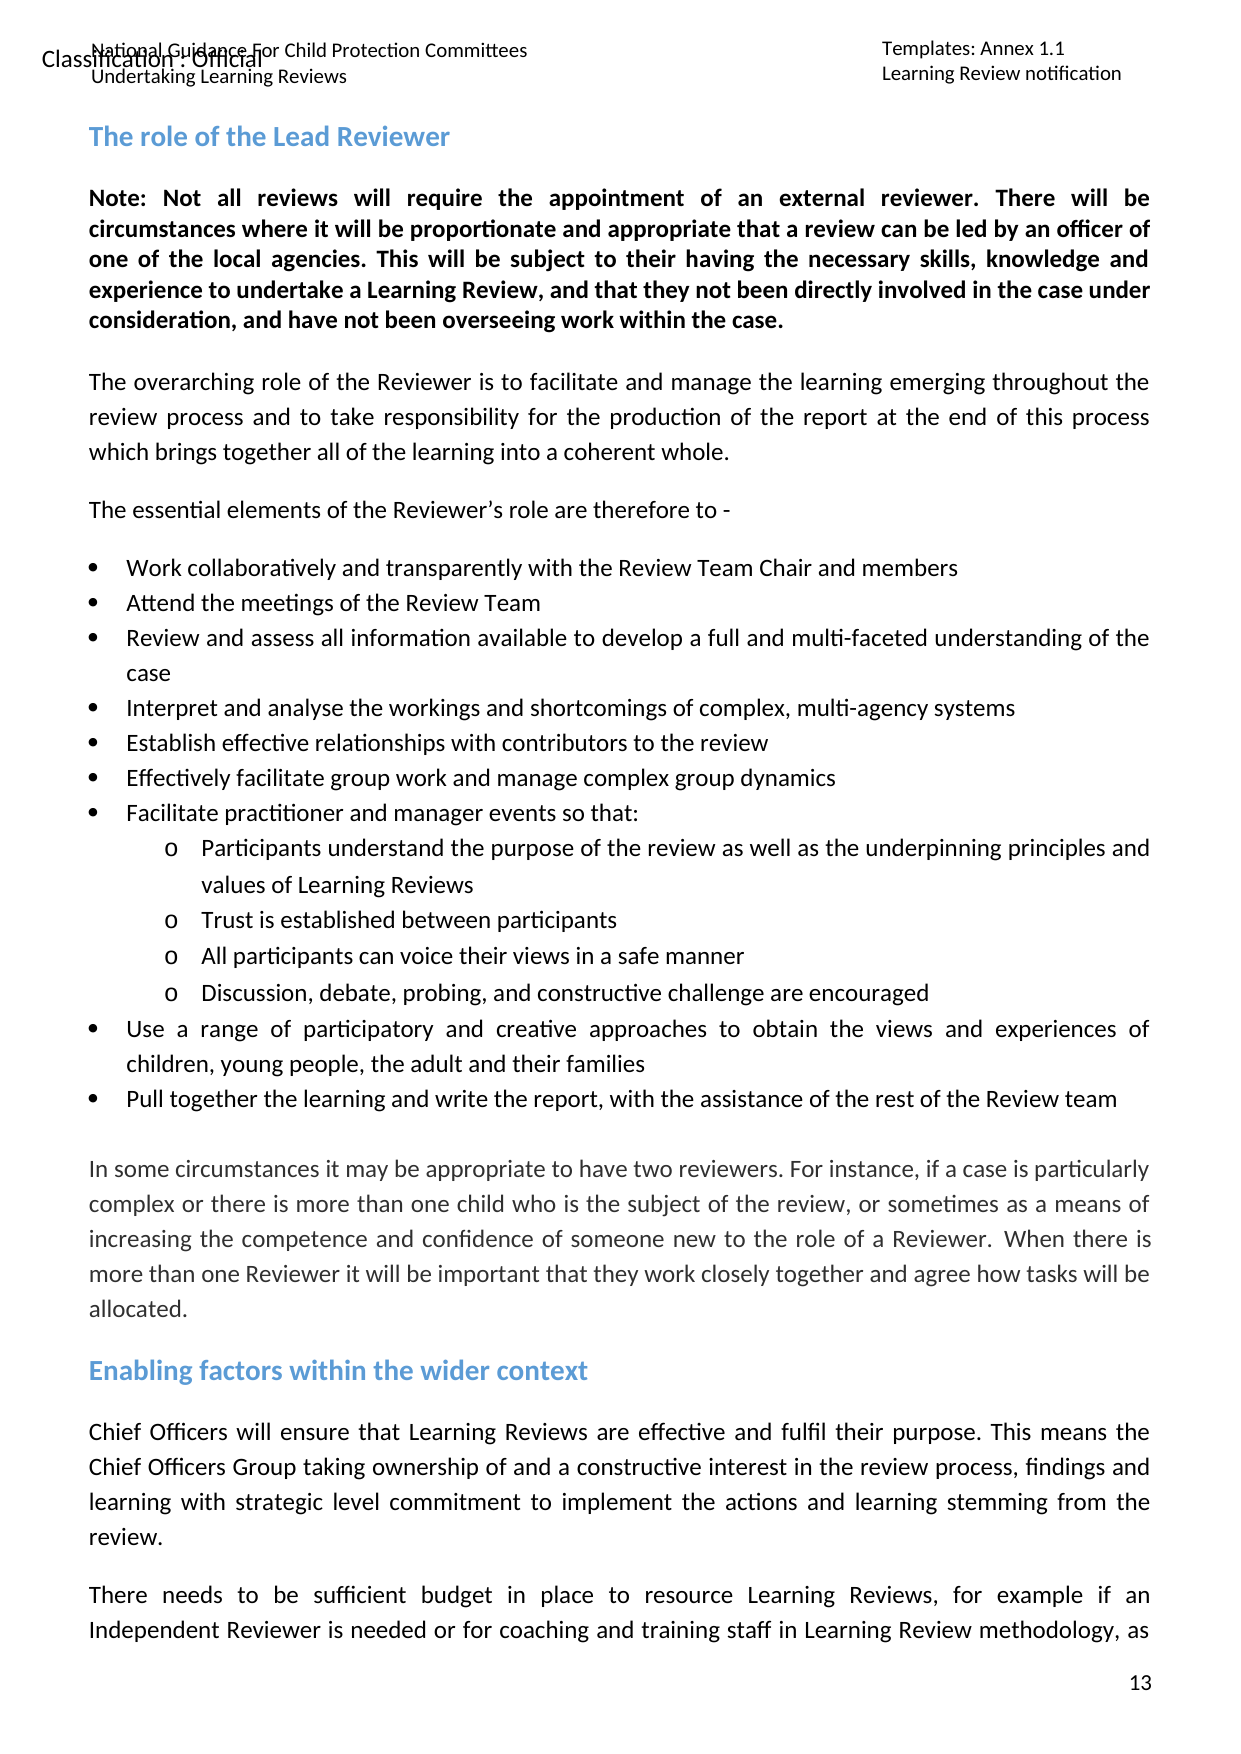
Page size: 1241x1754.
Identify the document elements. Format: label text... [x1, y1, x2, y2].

list Discussion, debate, probing, and constructive challenge are encouraged [164, 977, 1152, 1008]
text Chief Officers will ensure that Learning Reviews are effective and fulfil their purpose. This means the Chief Officers Group taking ownership of and a constructive interest in the review process, findings and learning with strategic level commitment to implement the actions and learning stemming from the review. [89, 1416, 1152, 1551]
text Enabling factors within the wider context [89, 1352, 1152, 1387]
list Use a range of participatory and creative approaches to obtain the views and experiences of children, young people, the adult and their families [89, 1013, 1152, 1079]
list Work collaboratively and transparently with the Review Team Chair and members [89, 552, 1152, 583]
list Review and assess all information available to develop a full and multi-faceted understanding of the case [89, 622, 1152, 688]
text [89, 1579, 1152, 1645]
text In some circumstances it may be appropriate to have two reviewers. For instance, if a case is particularly complex or there is more than one child who is the subject of the review, or sometimes as a means of increasing the competence and confidence of someone new to the role of a Reviewer. When there is more than one Reviewer it will be important that they work closely together and agree how tasks will be allocated. [89, 1153, 1152, 1324]
list Effectively facilitate group work and manage complex group dynamics [89, 762, 1152, 793]
text The role of the Lead Reviewer [89, 118, 1152, 154]
text The essential elements of the Reviewer’s role are therefore to - [89, 494, 1152, 524]
list Facilitate practitioner and manager events so that: [89, 797, 1152, 828]
list Trust is established between participants [164, 904, 1152, 936]
list Attend the meetings of the Review Team [89, 587, 1152, 618]
text Note: Not all reviews will require the appointment of an external reviewer. There will be circumstances where it will be proportionate and appropriate that a review can be led by an officer of one of the local agencies. This will be subject to their having the necessary skills, knowledge and experience to undertake a Learning Review, and that they not been directly involved in the case under consideration, and have not been overseeing work within the case. [89, 182, 1152, 335]
list Interpret and analyse the workings and shortcomings of complex, multi-agency systems [89, 692, 1152, 723]
list All participants can voice their views in a safe manner [164, 940, 1152, 972]
list Pull together the learning and write the report, with the assistance of the rest of the Review team [89, 1083, 1152, 1114]
list Participants understand the purpose of the review as well as the underpinning principles and values of Learning Reviews [164, 832, 1152, 899]
text The overarching role of the Reviewer is to facilitate and manage the learning emerging throughout the review process and to take responsibility for the production of the report at the end of this process which brings together all of the learning into a coherent whole. [89, 366, 1152, 466]
list Establish effective relationships with contributors to the review [89, 727, 1152, 758]
